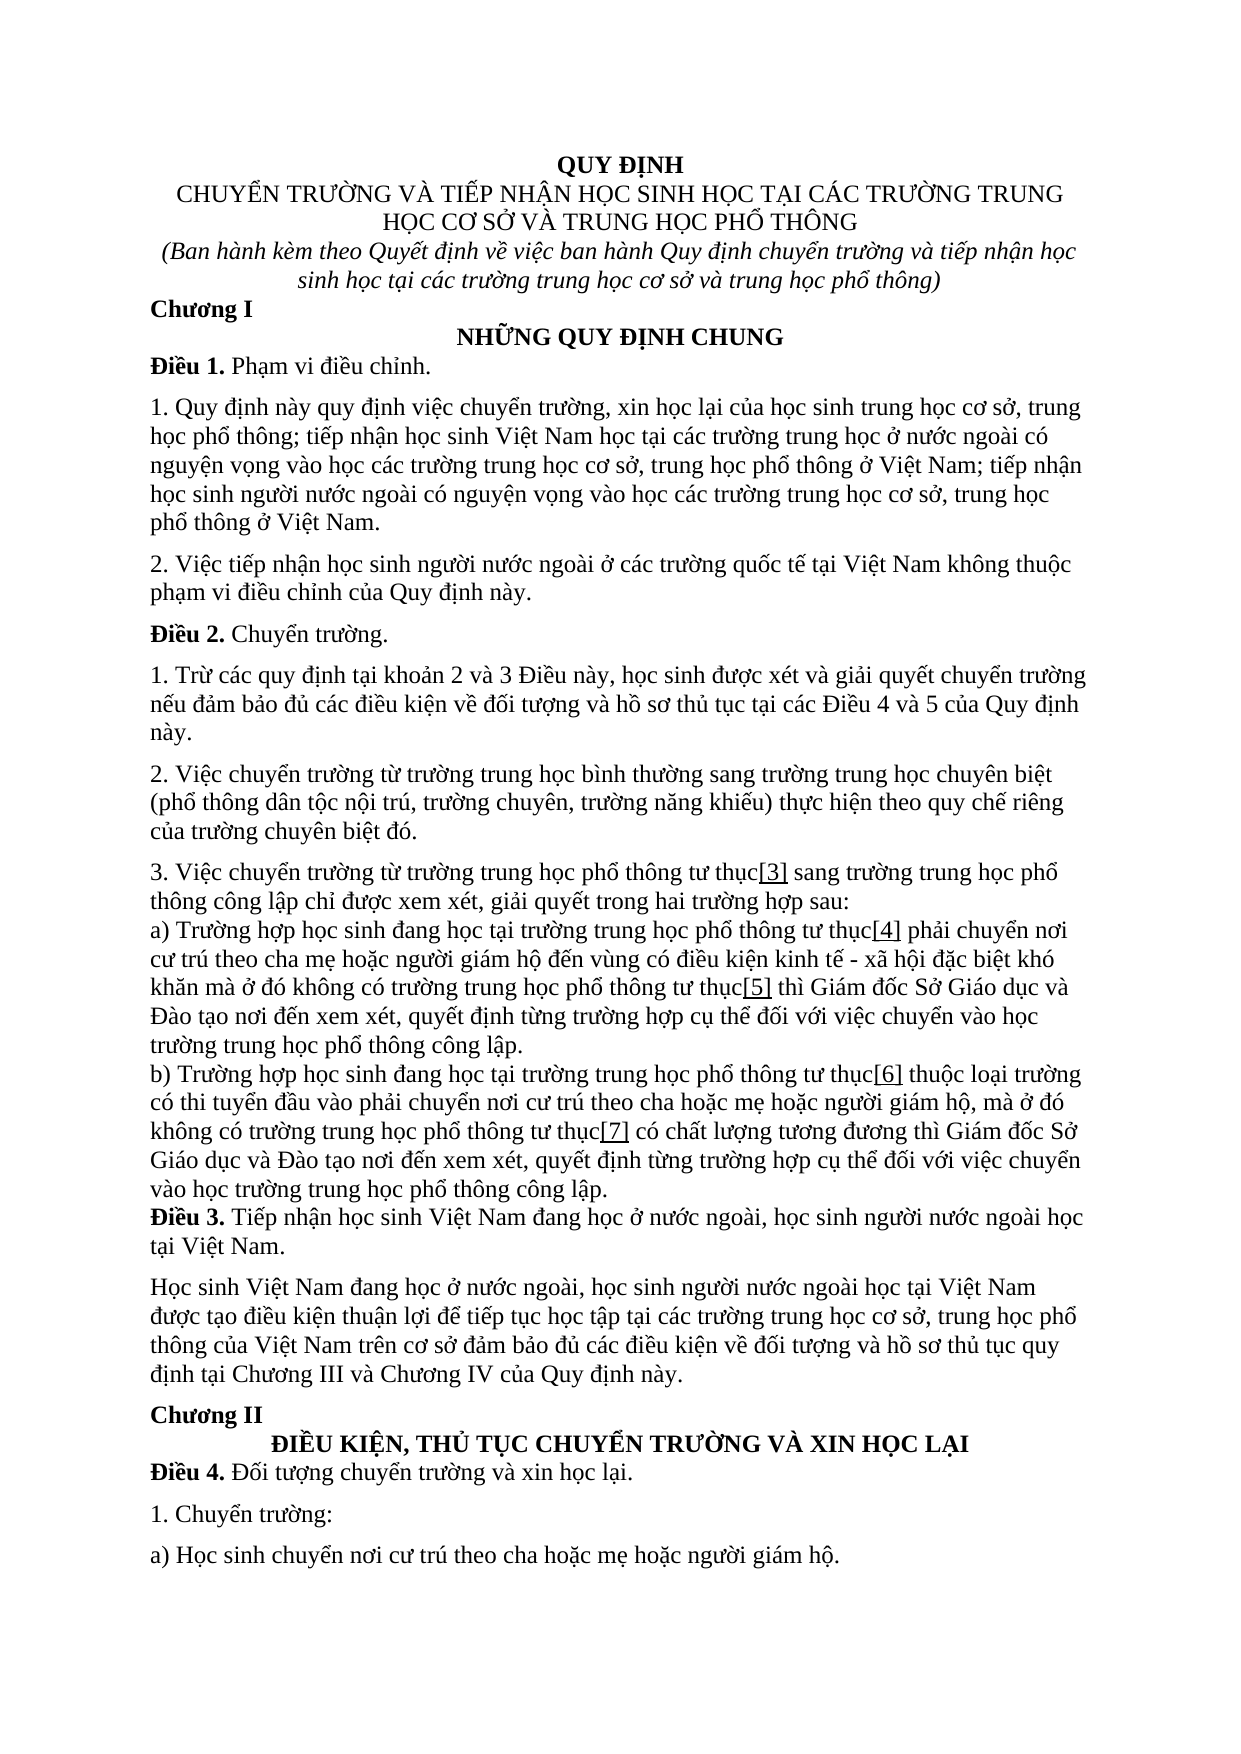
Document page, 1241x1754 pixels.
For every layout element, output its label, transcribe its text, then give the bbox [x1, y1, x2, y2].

text a) Học sinh chuyển nơi cư trú theo cha hoặc mẹ hoặc người giám hộ. [150, 1540, 1090, 1569]
text 1. Quy định này quy định việc chuyển trường, xin học lại của học sinh trung học cơ sở, trung học phổ thông; tiếp nhận học sinh Việt Nam học tại các trường trung học ở nước ngoài có nguyện vọng vào học các trường trung học cơ sở, trung học phổ thông ở Việt Nam; tiếp nhận học sinh người nước ngoài có nguyện vọng vào học các trường trung học cơ sở, trung học phổ thông ở Việt Nam. [150, 392, 1090, 536]
text QUY ĐỊNH [150, 150, 1090, 179]
text 1. Chuyển trường: [150, 1499, 1090, 1527]
text 3. Việc chuyển trường từ trường trung học phổ thông tư thục[3] sang trường trung học phổ thông công lập chỉ được xem xét, giải quyết trong hai trường hợp sau: [150, 857, 1090, 915]
text 1. Trừ các quy định tại khoản 2 và 3 Điều này, học sinh được xét và giải quyết chuyển trường nếu đảm bảo đủ các điều kiện về đối tượng và hồ sơ thủ tục tại các Điều 4 và 5 của Quy định này. [150, 660, 1090, 746]
text NHỮNG QUY ĐỊNH CHUNG [150, 322, 1090, 351]
text Điều 1. Phạm vi điều chỉnh. [150, 351, 1090, 380]
text CHUYỂN TRƯỜNG VÀ TIẾP NHẬN HỌC SINH HỌC TẠI CÁC TRƯỜNG TRUNG HỌC CƠ SỞ VÀ TRUNG HỌC PHỔ THÔNG (Ban hành kèm theo Quyết định về việc ban hành Quy định chuyển trường và tiếp nhận học sinh học tại các trường trung học cơ sở và trung học phổ thông) [150, 179, 1090, 294]
text b) Trường hợp học sinh đang học tại trường trung học phổ thông tư thục[6] thuộc loại trường có thi tuyển đầu vào phải chuyển nơi cư trú theo cha hoặc mẹ hoặc người giám hộ, mà ở đó không có trường trung học phổ thông tư thục[7] có chất lượng tương đương thì Giám đốc Sở Giáo dục và Đào tạo nơi đến xem xét, quyết định từng trường hợp cụ thể đối với việc chuyển vào học trường trung học phổ thông công lập. [150, 1059, 1090, 1202]
text Chương I [150, 294, 1090, 322]
text Điều 4. Đối tượng chuyển trường và xin học lại. [150, 1457, 1090, 1486]
text Chương II [150, 1400, 1090, 1429]
text Điều 3. Tiếp nhận học sinh Việt Nam đang học ở nước ngoài, học sinh người nước ngoài học tại Việt Nam. [150, 1202, 1090, 1260]
text Học sinh Việt Nam đang học ở nước ngoài, học sinh người nước ngoài học tại Việt Nam được tạo điều kiện thuận lợi để tiếp tục học tập tại các trường trung học cơ sở, trung học phổ thông của Việt Nam trên cơ sở đảm bảo đủ các điều kiện về đối tượng và hồ sơ thủ tục quy định tại Chương III và Chương IV của Quy định này. [150, 1272, 1090, 1387]
text Điều 2. Chuyển trường. [150, 619, 1090, 647]
text ĐIỀU KIỆN, THỦ TỤC CHUYỂN TRƯỜNG VÀ XIN HỌC LẠI [150, 1429, 1090, 1457]
text a) Trường hợp học sinh đang học tại trường trung học phổ thông tư thục[4] phải chuyển nơi cư trú theo cha mẹ hoặc người giám hộ đến vùng có điều kiện kinh tế - xã hội đặc biệt khó khăn mà ở đó không có trường trung học phổ thông tư thục[5] thì Giám đốc Sở Giáo dục và Đào tạo nơi đến xem xét, quyết định từng trường hợp cụ thể đối với việc chuyển vào học trường trung học phổ thông công lập. [150, 915, 1090, 1059]
text 2. Việc tiếp nhận học sinh người nước ngoài ở các trường quốc tế tại Việt Nam không thuộc phạm vi điều chỉnh của Quy định này. [150, 549, 1090, 606]
text 2. Việc chuyển trường từ trường trung học bình thường sang trường trung học chuyên biệt (phổ thông dân tộc nội trú, trường chuyên, trường năng khiếu) thực hiện theo quy chế riêng của trường chuyên biệt đó. [150, 759, 1090, 845]
